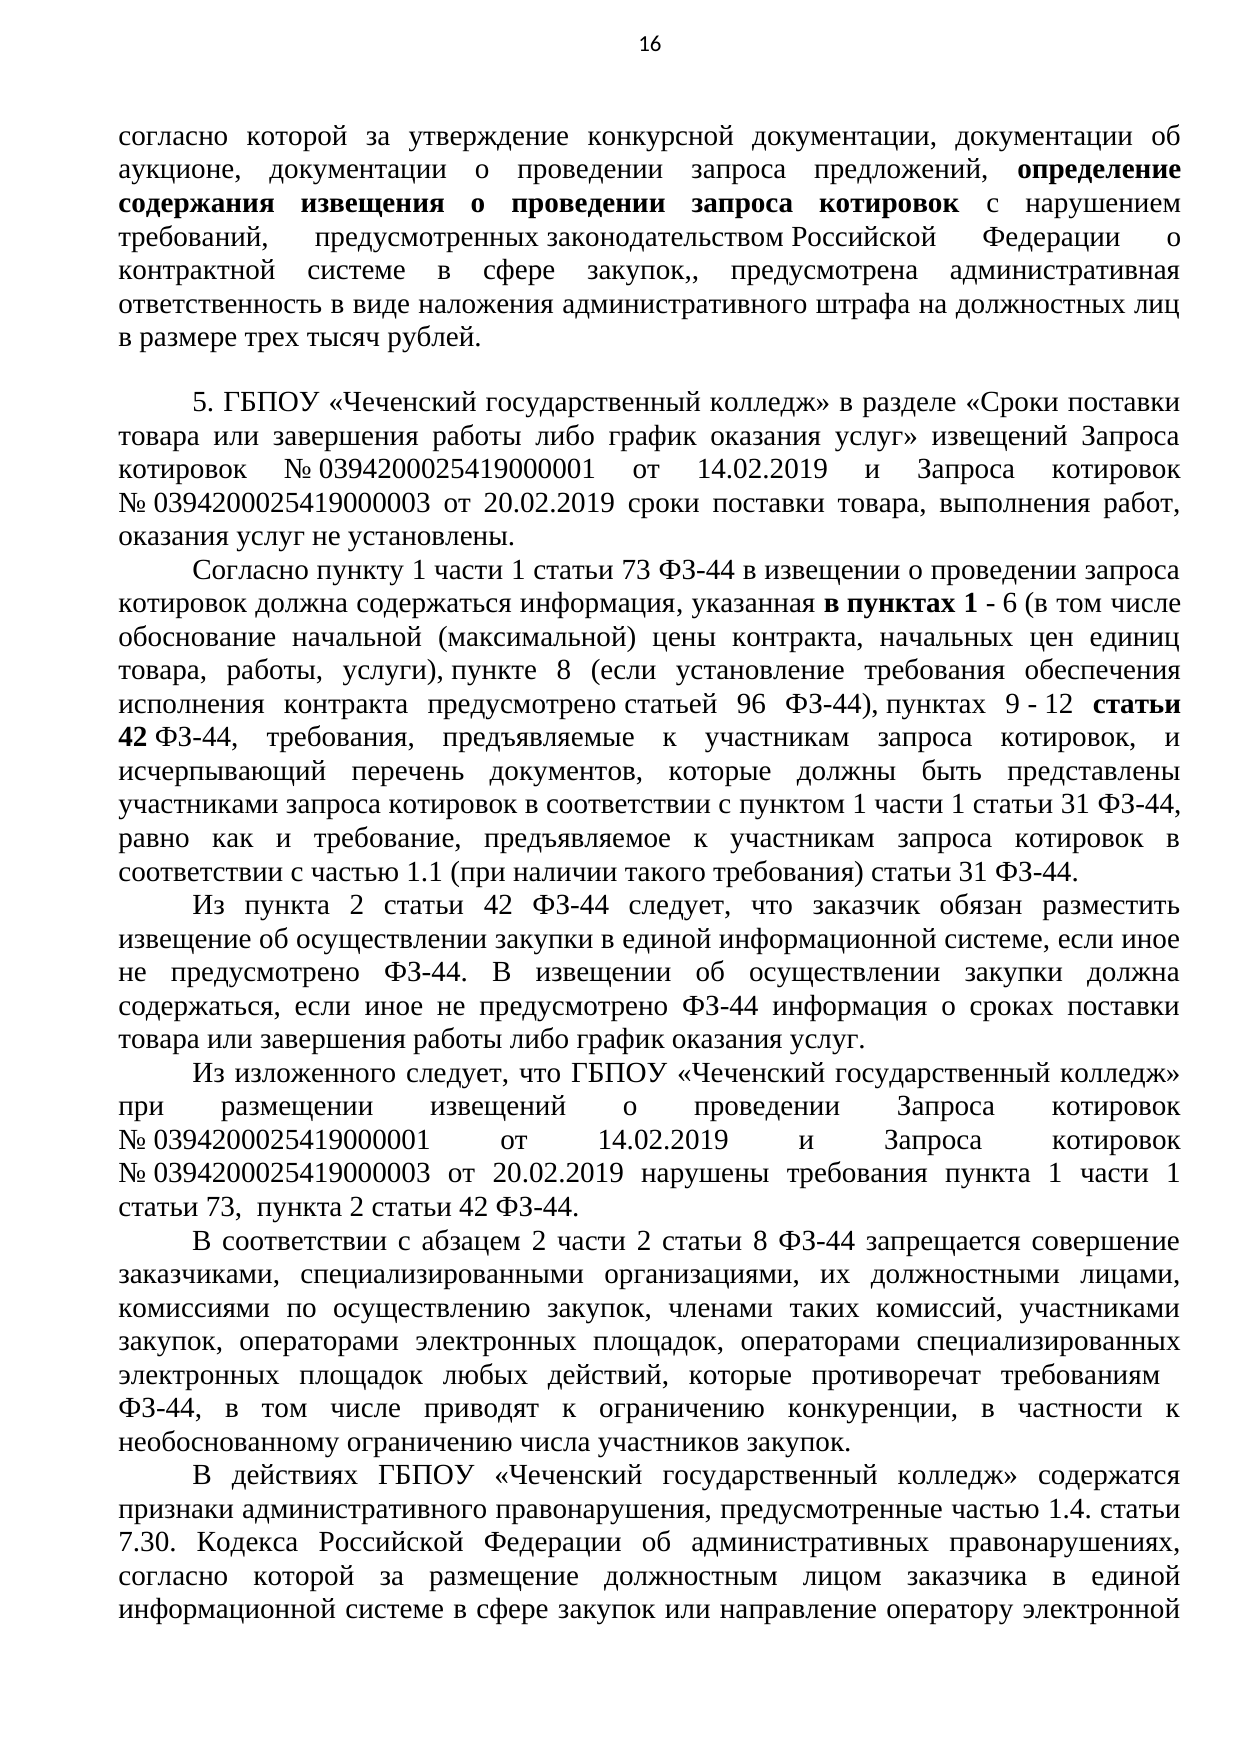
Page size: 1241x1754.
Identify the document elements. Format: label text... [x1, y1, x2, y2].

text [118, 118, 1181, 353]
text 5. ГБПОУ «Чеченский государственный колледж» в разделе «Сроки поставки товара или завершения работы либо график оказания услуг» извещений Запроса котировок № 0394200025419000001 от 14.02.2019 и Запроса котировок № 0394200025419000003 от 20.02.2019 сроки поставки товара, выполнения работ, оказания услуг не установлены. [118, 384, 1181, 552]
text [118, 1457, 1181, 1625]
text Из пункта 2 статьи 42 ФЗ-44 следует, что заказчик обязан разместить извещение об осуществлении закупки в единой информационной системе, если иное не предусмотрено ФЗ-44. В извещении об осуществлении закупки должна содержаться, если иное не предусмотрено ФЗ-44 информация о сроках поставки товара или завершения работы либо график оказания услуг. [118, 887, 1181, 1055]
text В соответствии с абзацем 2 части 2 статьи 8 ФЗ-44 запрещается совершение заказчиками, специализированными организациями, их должностными лицами, комиссиями по осуществлению закупок, членами таких комиссий, участниками закупок, операторами электронных площадок, операторами специализированных электронных площадок любых действий, которые противоречат требованиям ФЗ-44, в том числе приводят к ограничению конкуренции, в частности к необоснованному ограничению числа участников закупок. [118, 1223, 1181, 1457]
text Из изложенного следует, что ГБПОУ «Чеченский государственный колледж» при размещении извещений о проведении Запроса котировок № 0394200025419000001 от 14.02.2019 и Запроса котировок № 0394200025419000003 от 20.02.2019 нарушены требования пункта 1 части 1 статьи 73, пункта 2 статьи 42 ФЗ-44. [118, 1055, 1181, 1223]
text Согласно пункту 1 части 1 статьи 73 ФЗ-44 в извещении о проведении запроса котировок должна содержаться информация, указанная в пунктах 1 - 6 (в том числе обоснование начальной (максимальной) цены контракта, начальных цен единиц товара, работы, услуги), пункте 8 (если установление требования обеспечения исполнения контракта предусмотрено статьей 96 ФЗ-44), пунктах 9 - 12 статьи 42 ФЗ-44, требования, предъявляемые к участникам запроса котировок, и исчерпывающий перечень документов, которые должны быть представлены участниками запроса котировок в соответствии с пунктом 1 части 1 статьи 31 ФЗ-44, равно как и требование, предъявляемое к участникам запроса котировок в соответствии с частью 1.1 (при наличии такого требования) статьи 31 ФЗ-44. [118, 552, 1181, 887]
